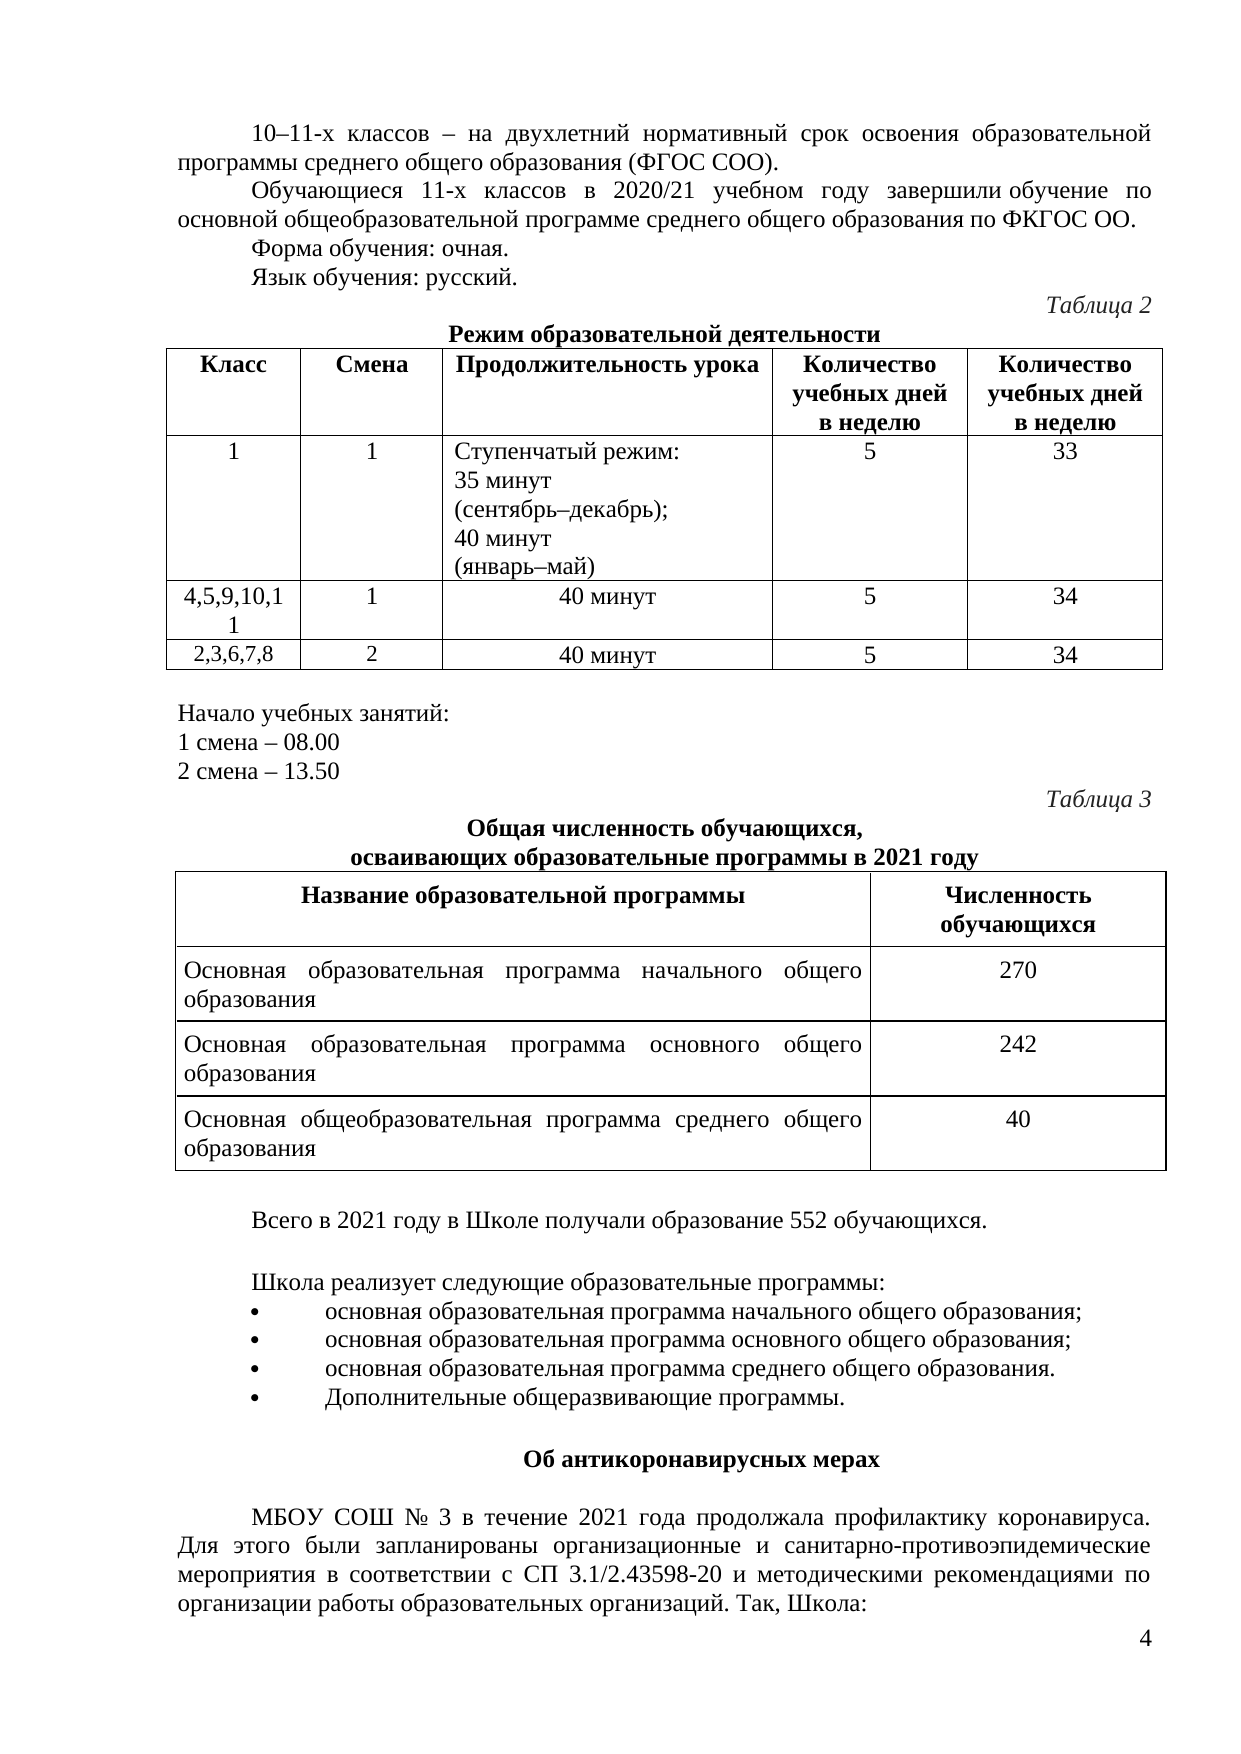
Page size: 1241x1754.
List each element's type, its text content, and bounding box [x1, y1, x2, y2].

table_cell Основная образовательная программа начального общего образования [176, 947, 870, 1020]
table_cell 4,5,9,10,11 [167, 581, 300, 639]
list Дополнительные общеразвивающие программы. [251, 1382, 1133, 1411]
text Школа реализует следующие образовательные программы: [177, 1267, 1152, 1296]
table_cell 5 [773, 640, 967, 668]
list основная образовательная программа начального общего образования; [177, 1296, 1133, 1324]
table_cell 270 [871, 947, 1165, 1020]
table_cell 40 минут [443, 640, 772, 668]
table_cell 1 [301, 436, 442, 580]
table_cell 1 [167, 436, 300, 580]
table_header Количество учебных дней в неделю [968, 349, 1162, 435]
text МБОУ СОШ № 3 в течение 2021 года продолжала профилактику коронавируса. Для этого были запланированы организационные и санитарно-противоэпидемические мероприятия в соответствии с СП 3.1/2.43598-20 и методическими рекомендациями по организации работы образовательных организаций. Так, Школа: [177, 1502, 1152, 1617]
table_cell Ступенчатый режим: 35 минут (сентябрь–декабрь); 40 минут (январь–май) [443, 436, 772, 580]
table_header Продолжительность урока [443, 349, 772, 435]
text Таблица 3 [177, 784, 1152, 813]
table_cell 40 минут [443, 581, 772, 639]
text Общая численность обучающихся, осваивающих образовательные программы в 2021 году [177, 813, 1152, 871]
text Форма обучения: очная. [177, 233, 1152, 262]
text Всего в 2021 году в Школе получали образование 552 обучающихся. [177, 1205, 1152, 1233]
table_cell 40 [871, 1097, 1165, 1169]
text Таблица 2 [177, 291, 1152, 319]
text 10–11-х классов – на двухлетний нормативный срок освоения образовательной программы среднего общего образования (ФГОС СОО). [177, 118, 1152, 176]
text Режим образовательной деятельности [177, 319, 1152, 348]
table_cell 33 [968, 436, 1162, 580]
table_header Количество учебных дней в неделю [773, 349, 967, 435]
table_cell 242 [871, 1022, 1165, 1095]
table_cell Основная образовательная программа основного общего образования [176, 1021, 870, 1095]
table_header Название образовательной программы [176, 872, 870, 946]
text Язык обучения: русский. [177, 262, 1152, 291]
list основная образовательная программа среднего общего образования. [177, 1353, 1133, 1382]
table_header Класс [167, 349, 300, 435]
table_header Смена [301, 349, 442, 435]
text Об антикоронавирусных мерах [177, 1444, 1152, 1473]
text Обучающиеся 11-х классов в 2020/21 учебном году завершили обучение по основной общеобразовательной программе среднего общего образования по ФКГОС ОО. [177, 176, 1152, 233]
text Начало учебных занятий: [177, 698, 1152, 727]
table_cell 34 [968, 640, 1162, 668]
table_header Численность обучающихся [871, 872, 1165, 946]
table_cell 5 [773, 581, 967, 639]
text 2 смена – 13.50 [177, 756, 1152, 784]
table_cell Основная общеобразовательная программа среднего общего образования [176, 1096, 870, 1169]
table_cell 5 [773, 436, 967, 580]
table_cell 2,3,6,7,8 [167, 640, 300, 668]
table_cell 34 [968, 581, 1162, 639]
list основная образовательная программа основного общего образования; [177, 1324, 1133, 1353]
text 1 смена – 08.00 [177, 727, 1152, 756]
table_cell 2 [301, 640, 442, 668]
table_cell 1 [301, 581, 442, 639]
